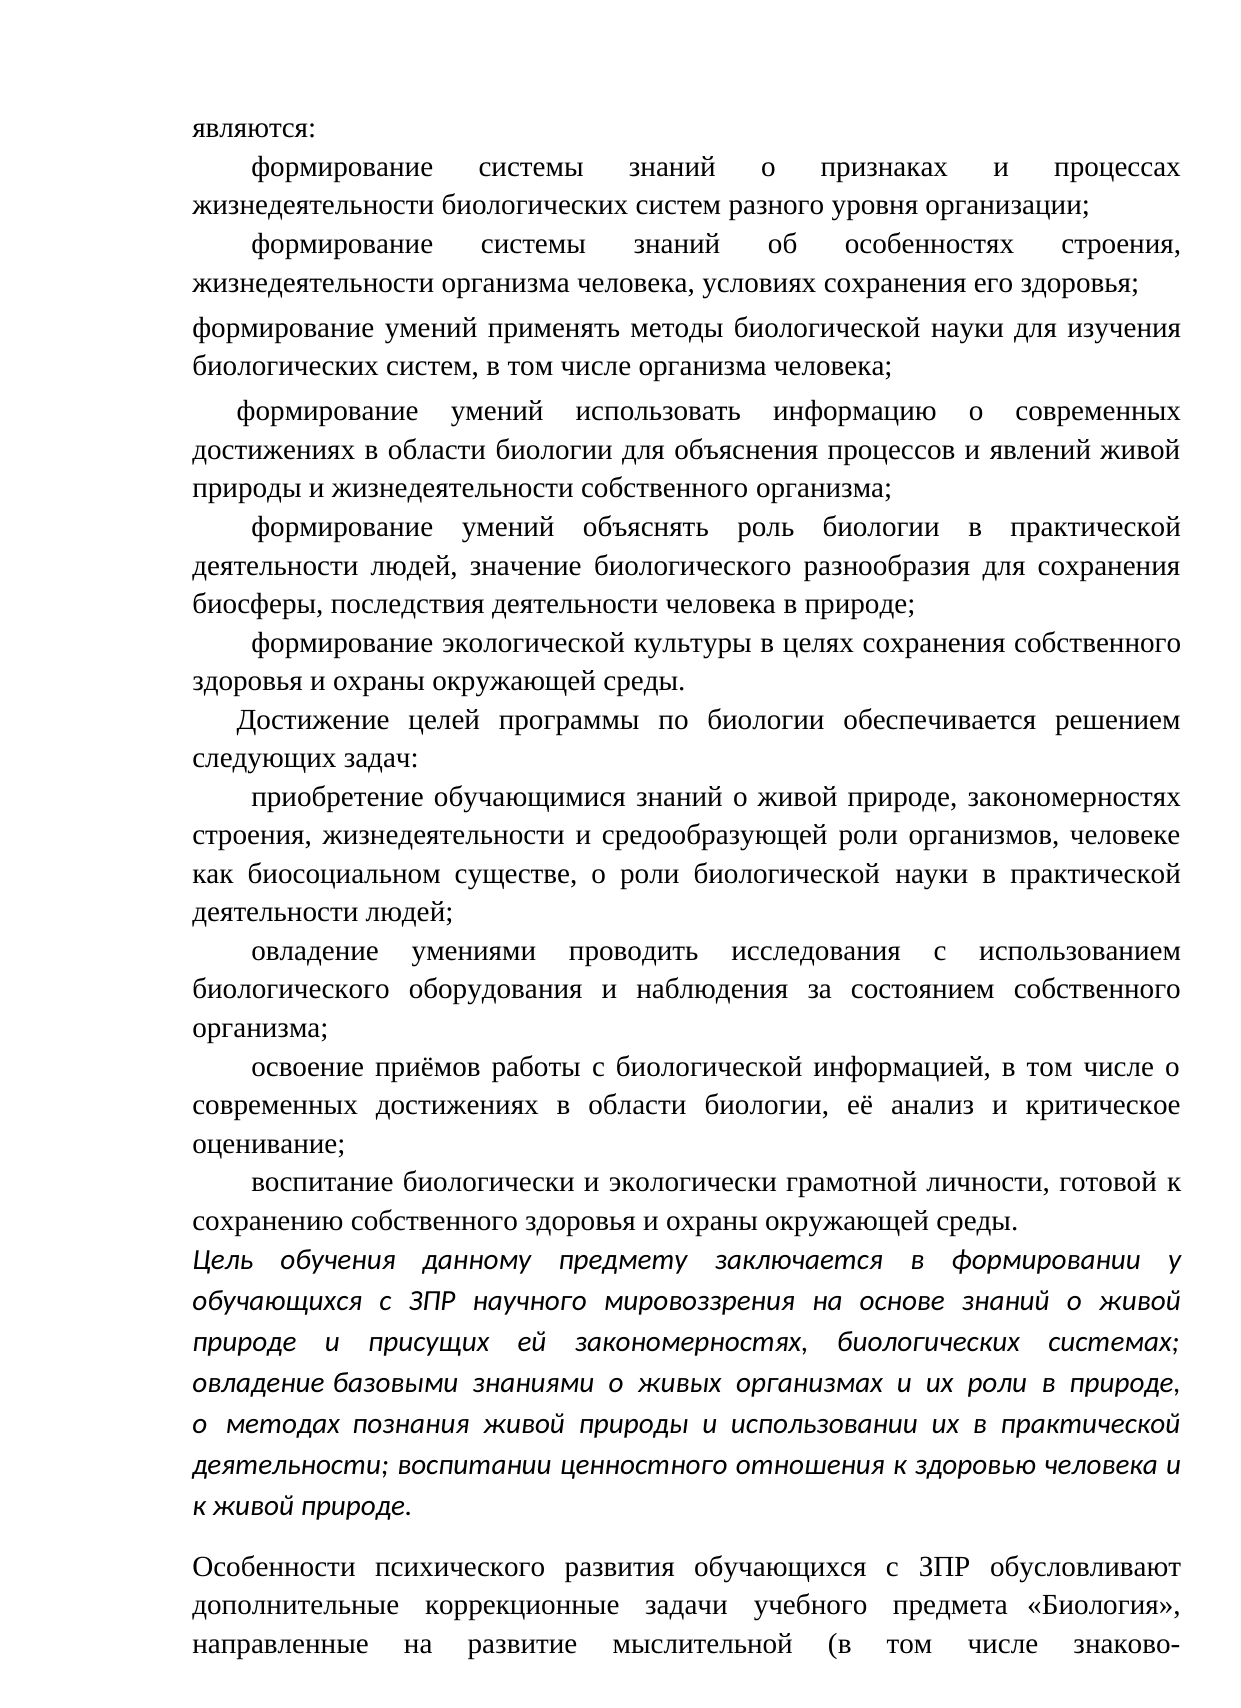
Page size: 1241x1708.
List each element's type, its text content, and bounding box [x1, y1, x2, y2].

text формирование умений использовать информацию о современных достижениях в области биологии для объяснения процессов и явлений живой природы и жизнедеятельности собственного организма; [192, 393, 1181, 504]
text Цель обучения данному предмету заключается в формировании у обучающихся с ЗПР научного мировоззрения на основе знаний о живой природе и присущих ей закономерностях, биологических системах; овладение базовыми знаниями о живых организмах и их роли в природе, о методах познания живой природы и использовании их в практической деятельности; воспитании ценностного отношения к здоровью человека и к живой природе. [192, 1241, 1181, 1523]
text приобретение обучающимися знаний о живой природе, закономерностях строения, жизнедеятельности и средообразующей роли организмов, человеке как биосоциальном существе, о роли биологической науки в практической деятельности людей; [192, 779, 1181, 928]
text освоение приёмов работы с биологической информацией, в том числе о современных достижениях в области биологии, её анализ и критическое оценивание; [192, 1049, 1181, 1159]
text формирование умений применять методы биологической науки для изучения биологических систем, в том числе организма человека; [192, 310, 1181, 382]
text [192, 110, 1181, 144]
text формирование экологической культуры в целях сохранения собственного здоровья и охраны окружающей среды. [192, 625, 1181, 697]
text воспитание биологически и экологически грамотной личности, готовой к сохранению собственного здоровья и охраны окружающей среды. [192, 1164, 1181, 1236]
text Достижение целей программы по биологии обеспечивается решением следующих задач: [192, 702, 1181, 774]
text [192, 1549, 1181, 1659]
text формирование системы знаний об особенностях строения, жизнедеятельности организма человека, условиях сохранения его здоровья; [192, 226, 1181, 298]
text формирование умений объяснять роль биологии в практической деятельности людей, значение биологического разнообразия для сохранения биосферы, последствия деятельности человека в природе; [192, 509, 1181, 620]
text овладение умениями проводить исследования с использованием биологического оборудования и наблюдения за состоянием собственного организма; [192, 933, 1181, 1044]
text формирование системы знаний о признаках и процессах жизнедеятельности биологических систем разного уровня организации; [192, 149, 1181, 221]
